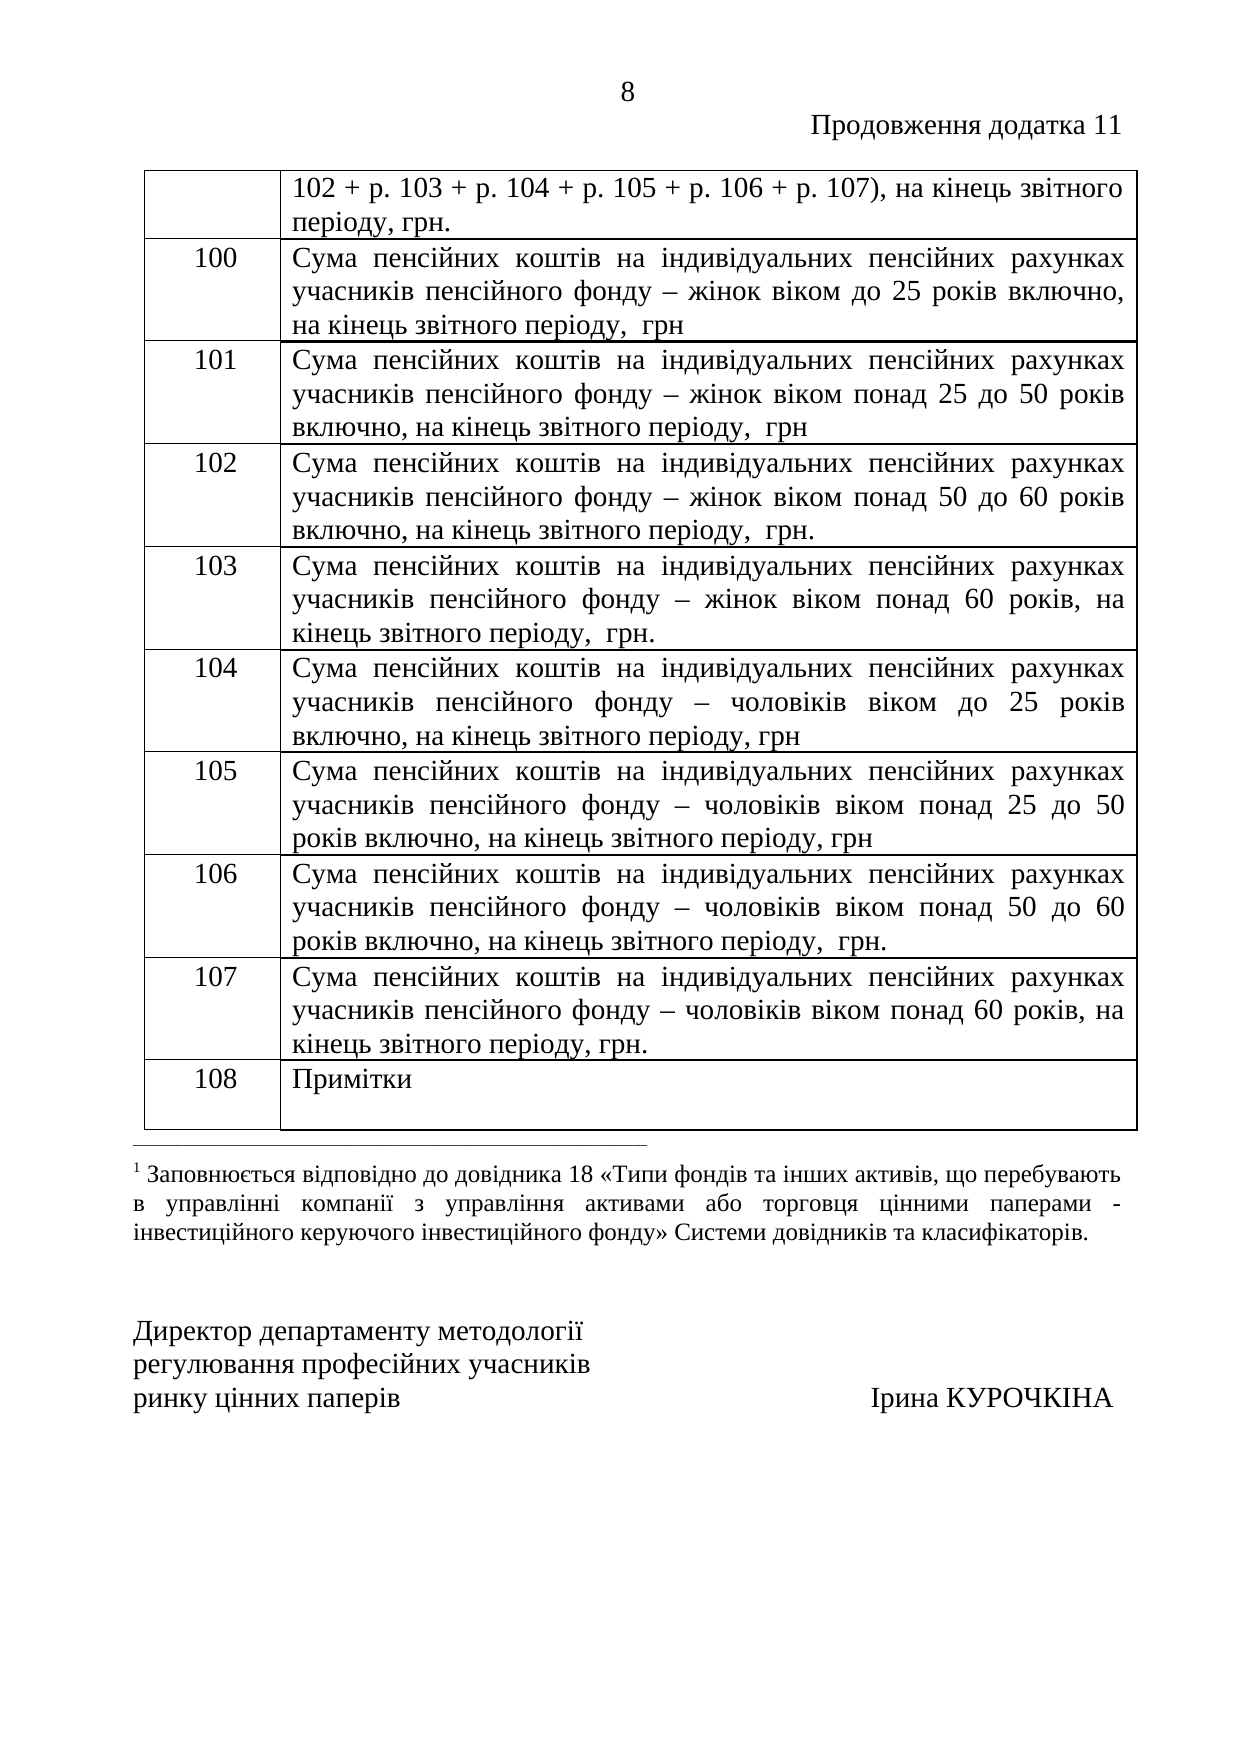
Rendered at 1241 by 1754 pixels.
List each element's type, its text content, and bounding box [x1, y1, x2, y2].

table_cell [145, 1060, 280, 1128]
table_cell [145, 171, 280, 238]
table_cell Сума пенсійних коштів на індивідуальних пенсійних рахунках учасників пенсійного фонду – жінок віком понад 60 років, на кінець звітного періоду, грн. [281, 548, 1136, 648]
table_cell [145, 341, 280, 443]
table_cell Сума пенсійних коштів на індивідуальних пенсійних рахунках учасників пенсійного фонду – чоловіків віком понад 60 років, на кінець звітного періоду, грн. [281, 959, 1136, 1059]
text Директор департаменту методології [133, 1313, 1122, 1346]
table_cell [145, 958, 280, 1059]
table_cell [145, 239, 280, 340]
text регулювання професійних учасників [133, 1346, 1122, 1380]
table_cell [145, 752, 280, 854]
table_cell Сума пенсійних коштів на індивідуальних пенсійних рахунках учасників пенсійного фонду – чоловіків віком до 25 років включно, на кінець звітного періоду, грн [281, 651, 1136, 751]
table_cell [281, 171, 1136, 238]
table_cell Сума пенсійних коштів на індивідуальних пенсійних рахунках учасників пенсійного фонду – жінок віком до 25 років включно, на кінець звітного періоду, грн [281, 240, 1136, 340]
table_cell Сума пенсійних коштів на індивідуальних пенсійних рахунках учасників пенсійного фонду – жінок віком понад 50 до 60 років включно, на кінець звітного періоду, грн. [281, 445, 1136, 546]
table_cell Сума пенсійних коштів на індивідуальних пенсійних рахунках учасників пенсійного фонду – чоловіків віком понад 50 до 60 років включно, на кінець звітного періоду, грн. [281, 856, 1136, 957]
text ринку цінних паперів Ірина КУРОЧКІНА [133, 1380, 1122, 1413]
text 1 Заповнюється відповідно до довідника 18 «Типи фондів та інших активів, що перебувають в управлінні компанії з управління активами або торговця цінними паперами - інвестиційного керуючого інвестиційного фонду» Системи довідників та класифікаторів. [133, 1159, 1122, 1246]
table_cell Сума пенсійних коштів на індивідуальних пенсійних рахунках учасників пенсійного фонду – чоловіків віком понад 25 до 50 років включно, на кінець звітного періоду, грн [281, 753, 1136, 854]
table_cell Сума пенсійних коштів на індивідуальних пенсійних рахунках учасників пенсійного фонду – жінок віком понад 25 до 50 років включно, на кінець звітного періоду, грн [281, 343, 1136, 443]
table_cell [145, 650, 280, 751]
table_cell [145, 547, 280, 648]
table_cell [145, 444, 280, 546]
text _______________________________________________________________________ [133, 1131, 1122, 1159]
table_cell Примітки [281, 1061, 1136, 1128]
table_cell [145, 855, 280, 957]
